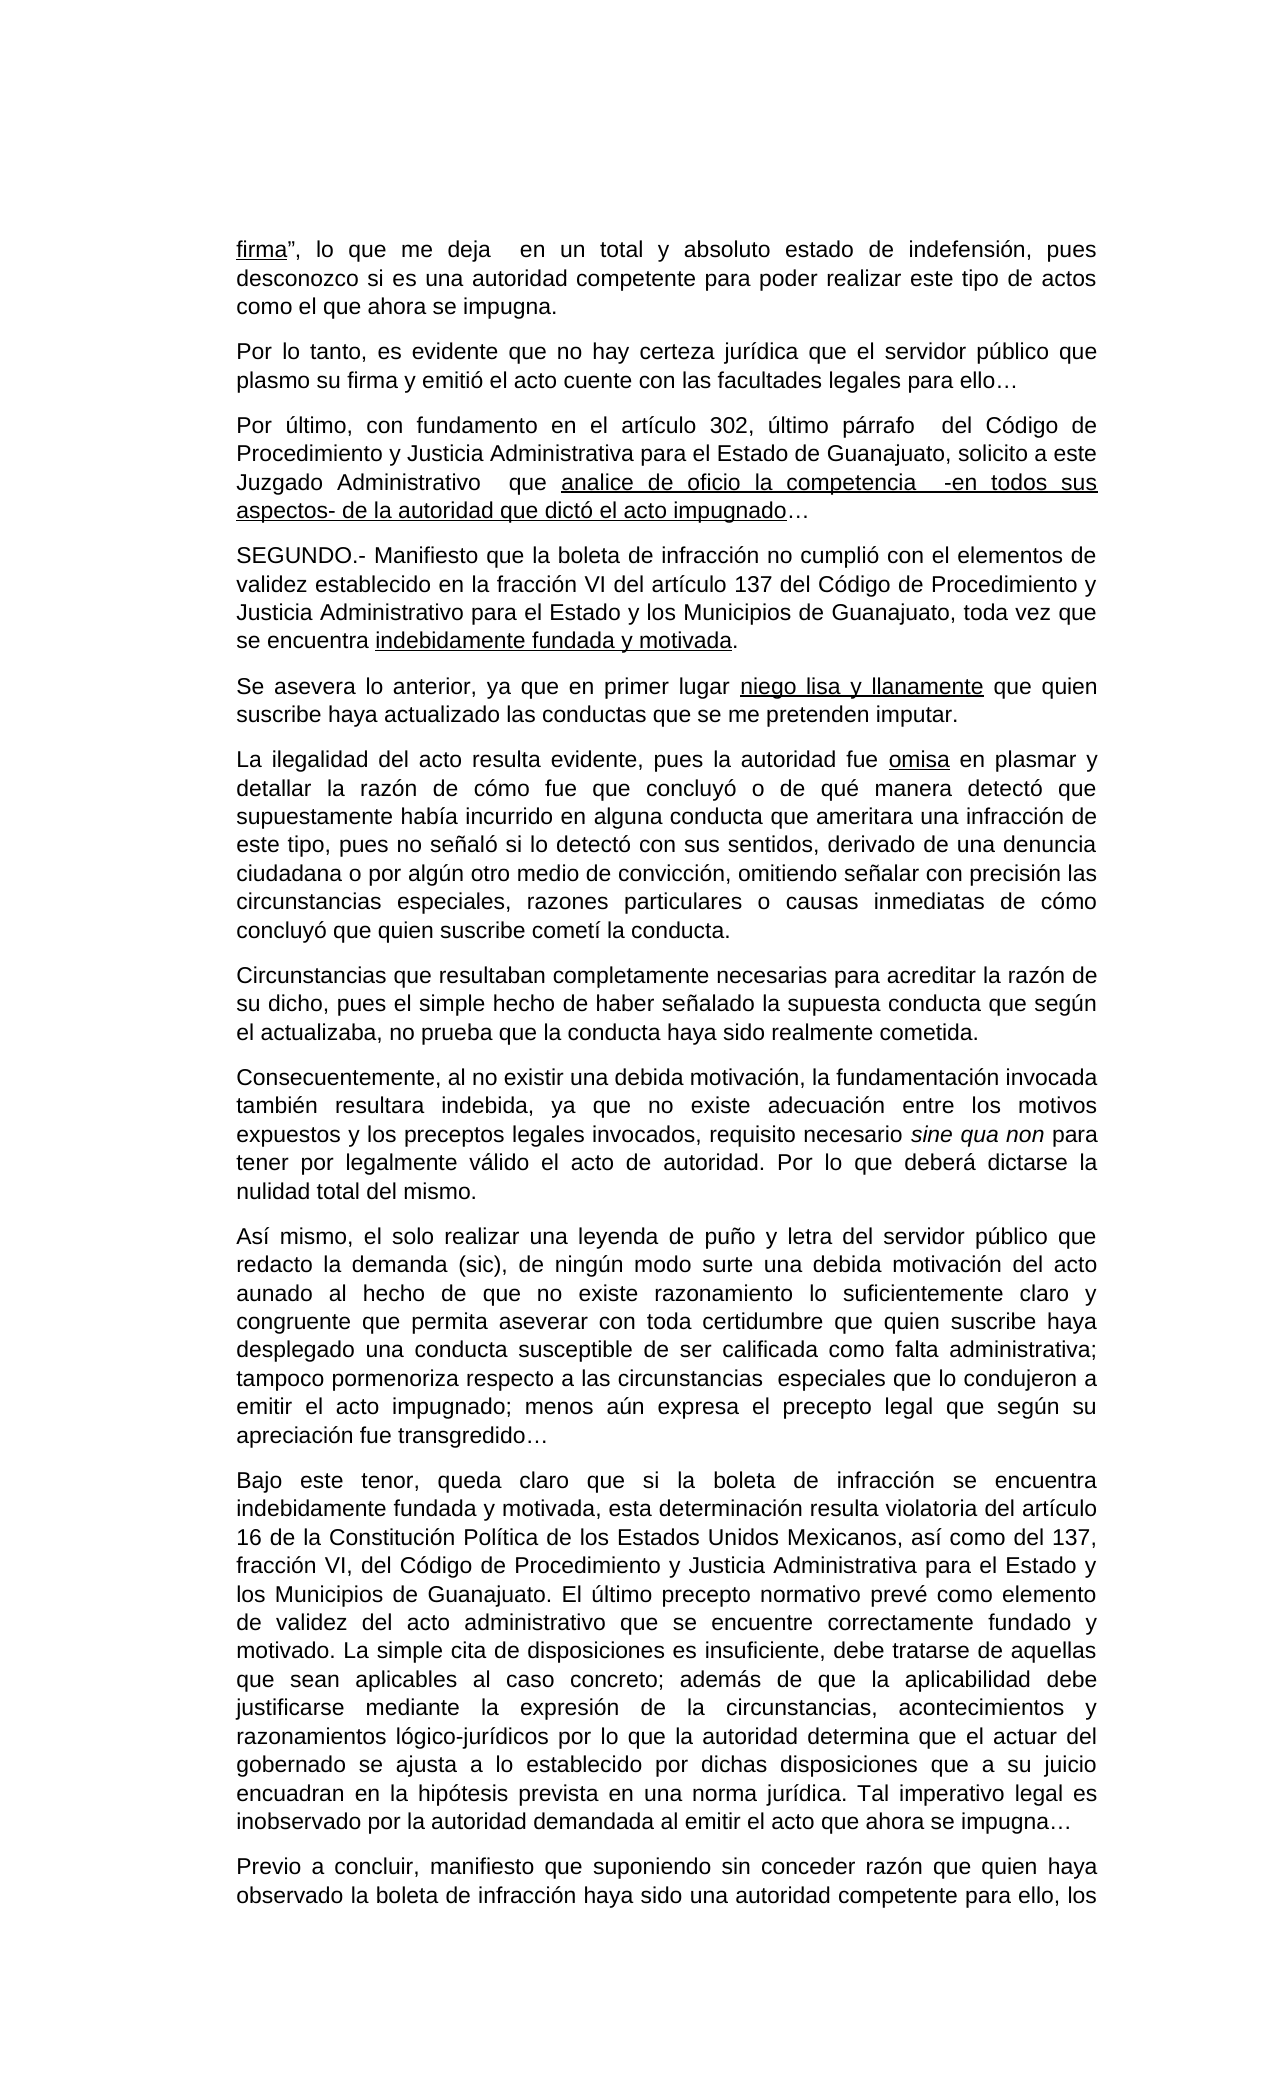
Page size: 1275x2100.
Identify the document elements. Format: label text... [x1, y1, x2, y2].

text SEGUNDO.- Manifiesto que la boleta de infracción no cumplió con el elementos de validez establecido en la fracción VI del artículo 137 del Código de Procedimiento y Justicia Administrativo para el Estado y los Municipios de Guanajuato, toda vez que se encuentra indebidamente fundada y motivada. [236, 542, 1098, 654]
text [236, 236, 1098, 319]
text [236, 1853, 1098, 1908]
text Por lo tanto, es evidente que no hay certeza jurídica que el servidor público que plasmo su firma y emitió el acto cuente con las facultades legales para ello… [236, 338, 1098, 393]
text Circunstancias que resultaban completamente necesarias para acreditar la razón de su dicho, pues el simple hecho de haber señalado la supuesta conducta que según el actualizaba, no prueba que la conducta haya sido realmente cometida. [236, 962, 1098, 1045]
text La ilegalidad del acto resulta evidente, pues la autoridad fue omisa en plasmar y detallar la razón de cómo fue que concluyó o de qué manera detectó que supuestamente había incurrido en alguna conducta que ameritara una infracción de este tipo, pues no señaló si lo detectó con sus sentidos, derivado de una denuncia ciudadana o por algún otro medio de convicción, omitiendo señalar con precisión las circunstancias especiales, razones particulares o causas inmediatas de cómo concluyó que quien suscribe cometí la conducta. [236, 746, 1098, 943]
text Por último, con fundamento en el artículo 302, último párrafo del Código de Procedimiento y Justicia Administrativa para el Estado de Guanajuato, solicito a este Juzgado Administrativo que analice de oficio la competencia -en todos sus aspectos- de la autoridad que dictó el acto impugnado… [236, 412, 1098, 523]
text Así mismo, el solo realizar una leyenda de puño y letra del servidor público que redacto la demanda (sic), de ningún modo surte una debida motivación del acto aunado al hecho de que no existe razonamiento lo suficientemente claro y congruente que permita aseverar con toda certidumbre que quien suscribe haya desplegado una conducta susceptible de ser calificada como falta administrativa; tampoco pormenoriza respecto a las circunstancias especiales que lo condujeron a emitir el acto impugnado; menos aún expresa el precepto legal que según su apreciación fue transgredido… [236, 1223, 1098, 1448]
text Consecuentemente, al no existir una debida motivación, la fundamentación invocada también resultara indebida, ya que no existe adecuación entre los motivos expuestos y los preceptos legales invocados, requisito necesario sine qua non para tener por legalmente válido el acto de autoridad. Por lo que deberá dictarse la nulidad total del mismo. [236, 1064, 1098, 1204]
text Bajo este tenor, queda claro que si la boleta de infracción se encuentra indebidamente fundada y motivada, esta determinación resulta violatoria del artículo 16 de la Constitución Política de los Estados Unidos Mexicanos, así como del 137, fracción VI, del Código de Procedimiento y Justicia Administrativa para el Estado y los Municipios de Guanajuato. El último precepto normativo prevé como elemento de validez del acto administrativo que se encuentre correctamente fundado y motivado. La simple cita de disposiciones es insuficiente, debe tratarse de aquellas que sean aplicables al caso concreto; además de que la aplicabilidad debe justificarse mediante la expresión de la circunstancias, acontecimientos y razonamientos lógico-jurídicos por lo que la autoridad determina que el actuar del gobernado se ajusta a lo establecido por dichas disposiciones que a su juicio encuadran en la hipótesis prevista en una norma jurídica. Tal imperativo legal es inobservado por la autoridad demandada al emitir el acto que ahora se impugna… [236, 1467, 1098, 1834]
text Se asevera lo anterior, ya que en primer lugar niego lisa y llanamente que quien suscribe haya actualizado las conductas que se me pretenden imputar. [236, 673, 1098, 727]
